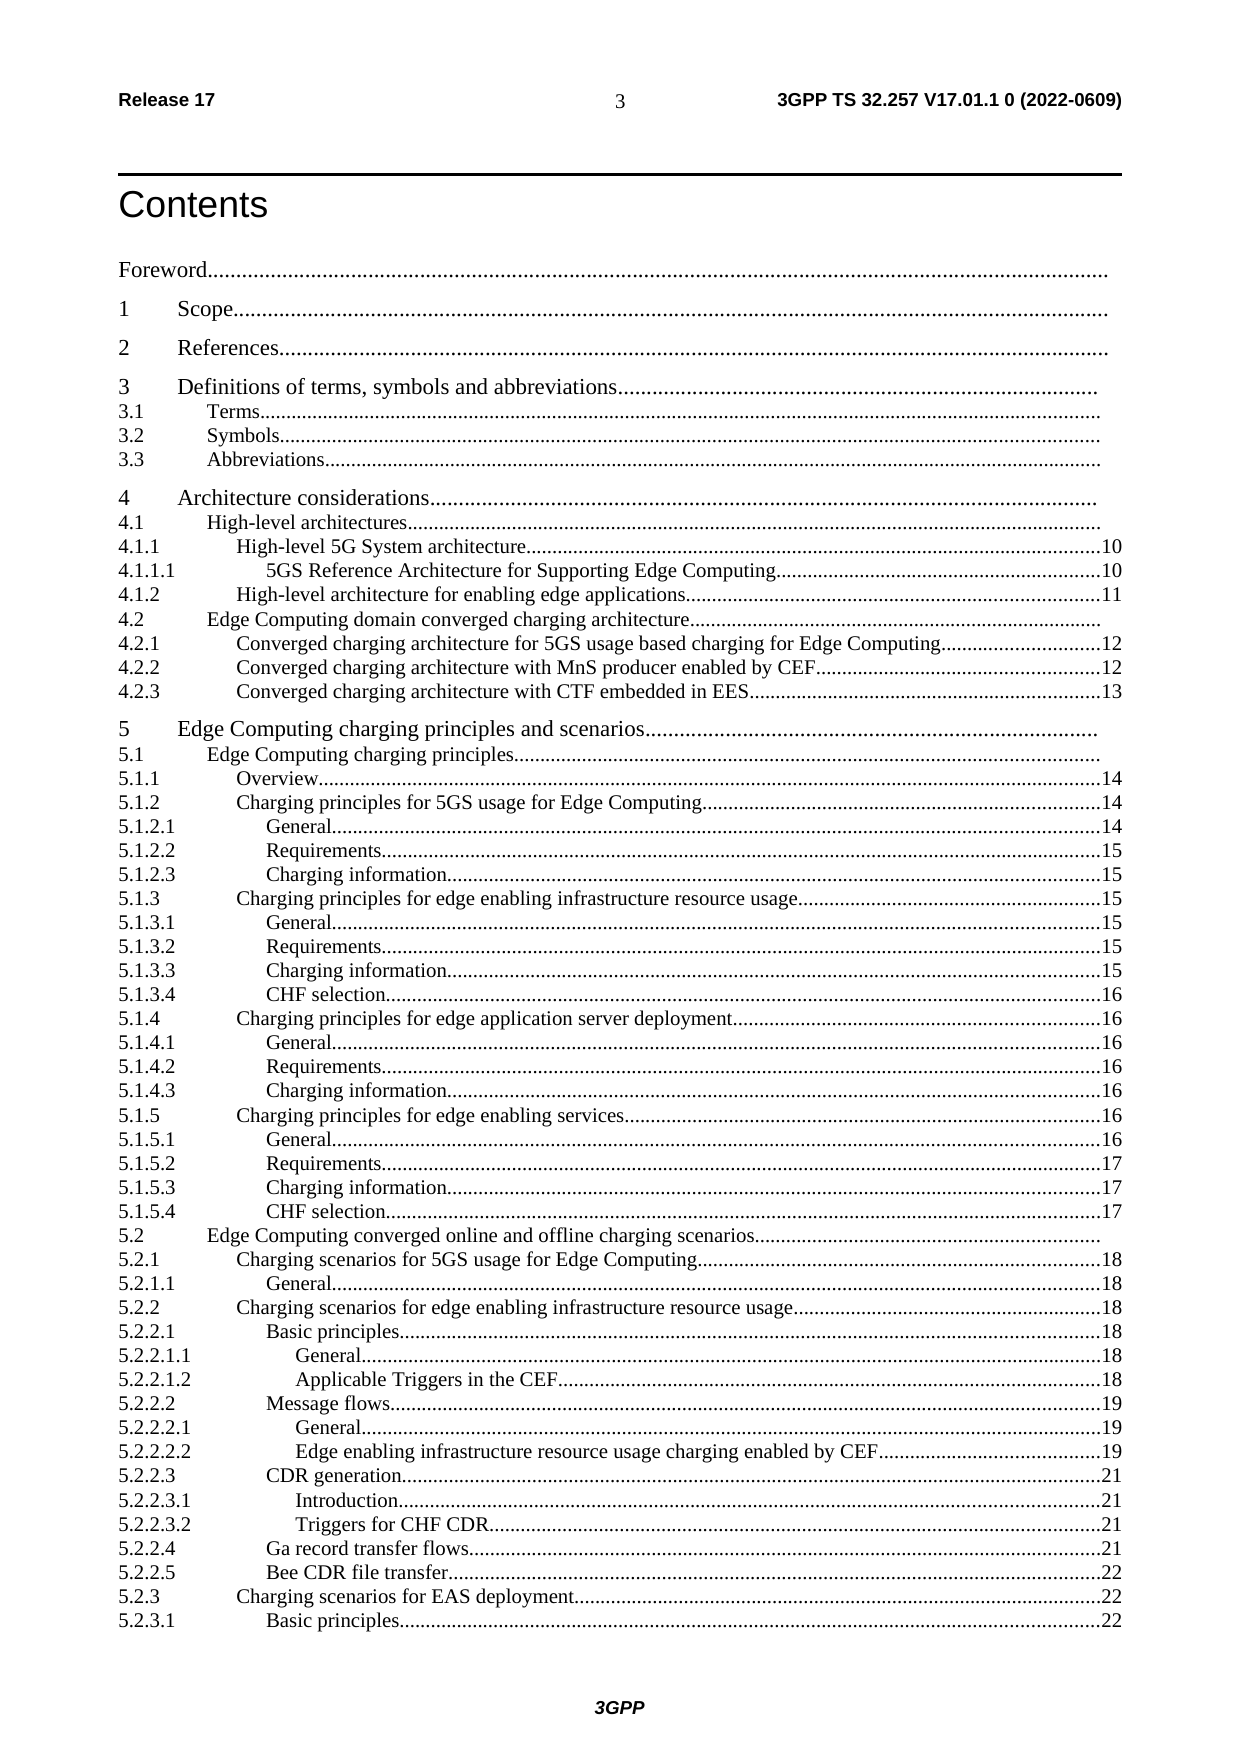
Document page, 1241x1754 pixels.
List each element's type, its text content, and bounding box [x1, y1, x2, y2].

text 5.1.2.1 General 14 [118, 814, 1122, 838]
text 5.1.2.2 Requirements 15 [118, 838, 1122, 862]
text 5.2.2.2 Message flows 19 [118, 1391, 1122, 1415]
text 5.1.3.3 Charging information 15 [118, 958, 1122, 982]
text 5.2.2.1.1 General 18 [118, 1343, 1122, 1367]
text 5.2.2.4 Ga record transfer flows 21 [118, 1536, 1122, 1560]
text 5.1.4.2 Requirements 16 [118, 1054, 1122, 1078]
text 5.1 Edge Computing charging principles 14 [118, 742, 1078, 766]
text 4.1 High-level architectures 10 [118, 510, 1078, 534]
text 5.1.3.2 Requirements 15 [118, 934, 1122, 958]
text 4.2 Edge Computing domain converged charging architecture 12 [118, 606, 1078, 631]
text 4.1.1.1 5GS Reference Architecture for Supporting Edge Computing 10 [118, 558, 1122, 582]
text 5.1.4 Charging principles for edge application server deployment 16 [118, 1006, 1122, 1030]
text 5.2 Edge Computing converged online and offline charging scenarios 18 [118, 1223, 1078, 1247]
text 5.1.5 Charging principles for edge enabling services 16 [118, 1102, 1122, 1127]
text 5 Edge Computing charging principles and scenarios 14 [118, 715, 1078, 742]
text 5.2.3 Charging scenarios for EAS deployment 22 [118, 1584, 1122, 1608]
text 5.1.5.1 General 16 [118, 1127, 1122, 1151]
text 5.1.5.2 Requirements 17 [118, 1151, 1122, 1175]
text 4.2.1 Converged charging architecture for 5GS usage based charging for Edge Computing 12 [118, 631, 1122, 654]
text 5.2.2.3.1 Introduction 21 [118, 1487, 1122, 1512]
text 3.3 Abbreviations 10 [118, 447, 1078, 471]
text 5.1.3.1 General 15 [118, 910, 1122, 934]
text 5.1.5.4 CHF selection 17 [118, 1199, 1122, 1223]
text 4.2.3 Converged charging architecture with CTF embedded in EES 13 [118, 679, 1122, 703]
text 3.2 Symbols 10 [118, 423, 1078, 447]
text 4 Architecture considerations 10 [118, 484, 1078, 510]
text 5.2.2.2.1 General 19 [118, 1415, 1122, 1439]
text 5.2.2.3 CDR generation 21 [118, 1463, 1122, 1487]
text 5.1.3 Charging principles for edge enabling infrastructure resource usage 15 [118, 886, 1122, 910]
text 5.1.3.4 CHF selection 16 [118, 982, 1122, 1006]
text 4.2.2 Converged charging architecture with MnS producer enabled by CEF 12 [118, 654, 1122, 679]
text 1 Scope 8 [118, 295, 1078, 321]
text 2 References 9 [118, 334, 1078, 360]
text 5.1.5.3 Charging information 17 [118, 1175, 1122, 1199]
text 5.1.2 Charging principles for 5GS usage for Edge Computing 14 [118, 790, 1122, 814]
text 5.2.2 Charging scenarios for edge enabling infrastructure resource usage 18 [118, 1295, 1122, 1319]
text 5.1.4.3 Charging information 16 [118, 1078, 1122, 1102]
text 5.2.2.1.2 Applicable Triggers in the CEF 18 [118, 1367, 1122, 1391]
text 3.1 Terms 10 [118, 399, 1078, 423]
text 5.2.3.1 Basic principles 22 [118, 1608, 1122, 1632]
text 5.2.2.1 Basic principles 18 [118, 1319, 1122, 1343]
text 5.2.1.1 General 18 [118, 1271, 1122, 1295]
text 5.1.4.1 General 16 [118, 1030, 1122, 1054]
text 5.1.1 Overview 14 [118, 766, 1122, 790]
text 4.1.1 High-level 5G System architecture 10 [118, 534, 1122, 558]
text Foreword 6 [118, 256, 1078, 283]
text Contents [118, 176, 1122, 225]
text 4.1.2 High-level architecture for enabling edge applications 11 [118, 582, 1122, 606]
text 5.2.2.2.2 Edge enabling infrastructure resource usage charging enabled by CEF 19 [118, 1439, 1122, 1463]
text 5.2.2.3.2 Triggers for CHF CDR 21 [118, 1512, 1122, 1536]
text 5.1.2.3 Charging information 15 [118, 862, 1122, 886]
text 5.2.1 Charging scenarios for 5GS usage for Edge Computing 18 [118, 1247, 1122, 1271]
text 5.2.2.5 Bee CDR file transfer 22 [118, 1560, 1122, 1584]
text 3 Definitions of terms, symbols and abbreviations 10 [118, 373, 1078, 399]
